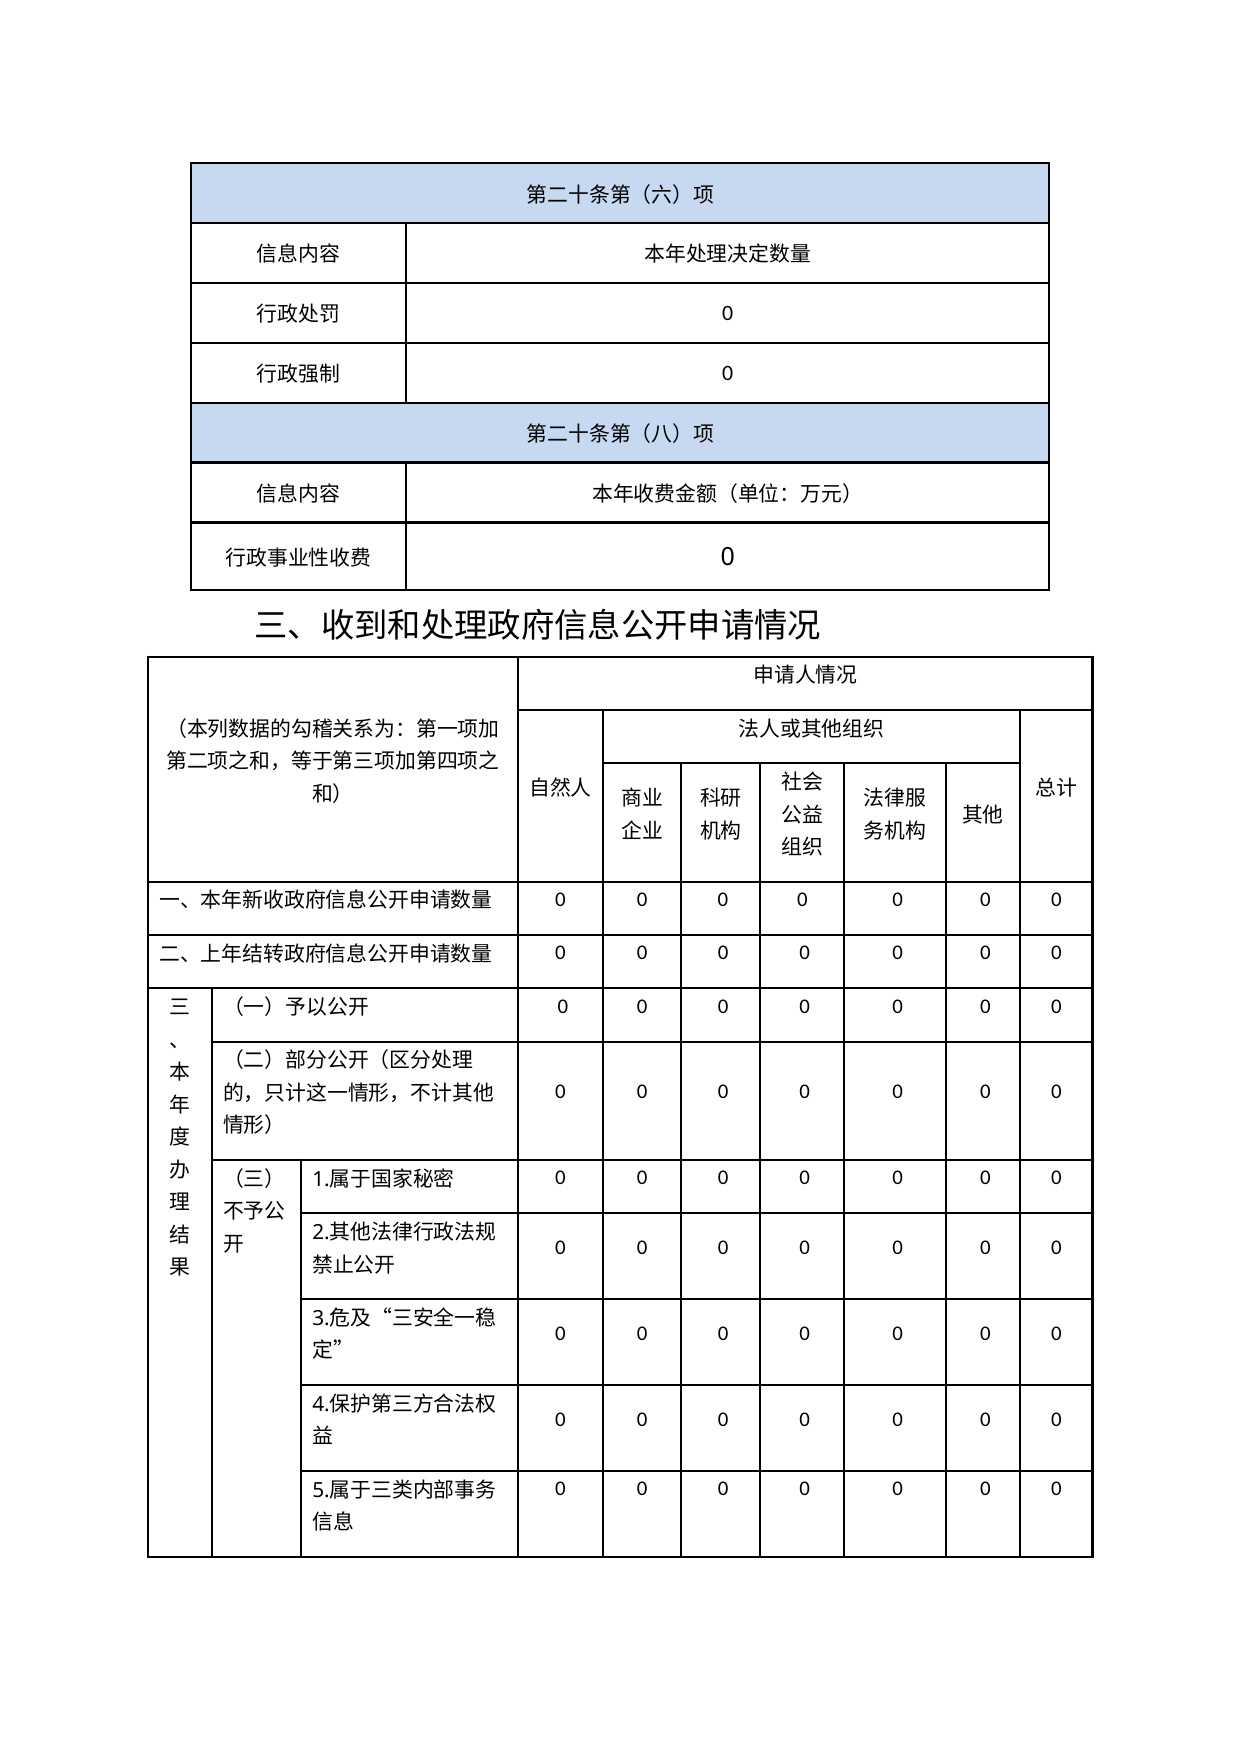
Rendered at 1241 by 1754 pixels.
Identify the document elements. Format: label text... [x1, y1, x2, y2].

table_cell 0 [1021, 1161, 1091, 1212]
table_cell 0 [845, 936, 945, 987]
table_cell 0 [1021, 1386, 1091, 1470]
table_cell 总计 [1021, 711, 1091, 881]
table_cell 0 [604, 1300, 680, 1384]
table_header （本列数据的勾稽关系为：第一项加第二项之和，等于第三项加第四项之和） [149, 658, 517, 881]
table_cell 0 [761, 989, 843, 1041]
table_cell 5.属于三类内部事务信息 [302, 1472, 517, 1556]
table_cell 0 [604, 1386, 680, 1470]
table_cell 0 [682, 1300, 759, 1384]
table_cell 0 [604, 989, 680, 1041]
table_cell 0 [519, 1300, 602, 1384]
table_cell 0 [519, 989, 602, 1041]
table_cell 0 [604, 1214, 680, 1298]
table_cell 0 [845, 1043, 945, 1159]
table_cell 0 [519, 1043, 602, 1159]
table_cell 法律服务机构 [845, 764, 945, 881]
table_cell 法人或其他组织 [604, 711, 1019, 762]
table_cell 三、本年度办理结果 [149, 989, 211, 1556]
table_cell 行政强制 [192, 344, 405, 402]
table_cell 0 [761, 1161, 843, 1212]
table_cell 0 [947, 1300, 1019, 1384]
table_cell 0 [761, 1043, 843, 1159]
table_cell 行政处罚 [192, 284, 405, 342]
table_cell 0 [604, 1043, 680, 1159]
table_cell （三）不予公开 [213, 1161, 300, 1556]
table_cell 行政事业性收费 [192, 524, 405, 588]
table_cell 二、上年结转政府信息公开申请数量 [149, 936, 517, 987]
table_cell 本年收费金额（单位：万元） [407, 464, 1048, 521]
table_cell 0 [947, 883, 1019, 934]
table_cell 0 [682, 1386, 759, 1470]
table_cell 第二十条第（六）项 [192, 164, 1048, 222]
table_cell 其他 [947, 764, 1019, 881]
table_cell 0 [845, 989, 945, 1041]
table_cell 第二十条第（八）项 [192, 404, 1048, 461]
text 三、收到和处理政府信息公开申请情况 [187, 591, 1053, 656]
table_cell 0 [947, 1161, 1019, 1212]
table_cell 0 [1021, 1214, 1091, 1298]
table_cell 0 [947, 989, 1019, 1041]
table_cell 4.保护第三方合法权益 [302, 1386, 517, 1470]
table_cell 0 [761, 1214, 843, 1298]
table_cell 0 [845, 1214, 945, 1298]
table_cell 0 [845, 1472, 945, 1556]
table_cell 0 [761, 883, 843, 934]
table_cell 0 [682, 1161, 759, 1212]
table_cell 自然人 [519, 711, 602, 881]
table_cell 科研机构 [682, 764, 759, 881]
table_cell 0 [947, 1214, 1019, 1298]
table_cell 0 [682, 936, 759, 987]
table_cell 0 [519, 1386, 602, 1470]
table_cell 2.其他法律行政法规禁止公开 [302, 1214, 517, 1298]
table_cell 3.危及“三安全一稳定” [302, 1300, 517, 1384]
table_cell 0 [407, 524, 1048, 588]
table_cell 0 [604, 1472, 680, 1556]
table_cell 0 [519, 883, 602, 934]
table_cell 0 [407, 344, 1048, 402]
table_cell 商业企业 [604, 764, 680, 881]
table_cell 0 [1021, 1300, 1091, 1384]
table_cell 信息内容 [192, 224, 405, 282]
table_cell 0 [604, 936, 680, 987]
table_cell 0 [761, 1300, 843, 1384]
table_cell 0 [682, 989, 759, 1041]
table_cell 0 [1021, 936, 1091, 987]
table_cell 0 [845, 1386, 945, 1470]
table_cell 0 [682, 883, 759, 934]
table_cell 0 [1021, 1043, 1091, 1159]
table_cell 1.属于国家秘密 [302, 1161, 517, 1212]
table_cell （一）予以公开 [213, 989, 517, 1041]
table_cell 0 [761, 1386, 843, 1470]
table_cell 0 [519, 1161, 602, 1212]
table_cell 0 [519, 1472, 602, 1556]
table_cell 社会公益组织 [761, 764, 843, 881]
table_cell 0 [519, 1214, 602, 1298]
table_cell 0 [947, 936, 1019, 987]
table_cell 0 [845, 1161, 945, 1212]
table_cell 信息内容 [192, 464, 405, 521]
table_cell 0 [407, 284, 1048, 342]
table_cell 0 [761, 936, 843, 987]
table_cell 0 [947, 1386, 1019, 1470]
table_cell （二）部分公开（区分处理的，只计这一情形，不计其他情形） [213, 1043, 517, 1159]
table_cell 0 [947, 1472, 1019, 1556]
table_cell 0 [1021, 989, 1091, 1041]
table_cell 0 [682, 1043, 759, 1159]
table_cell 0 [1021, 883, 1091, 934]
table_cell 0 [1021, 1472, 1091, 1556]
table_cell 0 [845, 1300, 945, 1384]
table_cell 0 [604, 883, 680, 934]
table_cell 一、本年新收政府信息公开申请数量 [149, 883, 517, 934]
table_header 申请人情况 [519, 658, 1091, 709]
table_cell 0 [682, 1214, 759, 1298]
table_cell 本年处理决定数量 [407, 224, 1048, 282]
table_cell 0 [845, 883, 945, 934]
table_cell 0 [682, 1472, 759, 1556]
table_cell 0 [519, 936, 602, 987]
table_cell 0 [947, 1043, 1019, 1159]
table_cell 0 [604, 1161, 680, 1212]
table_cell 0 [761, 1472, 843, 1556]
